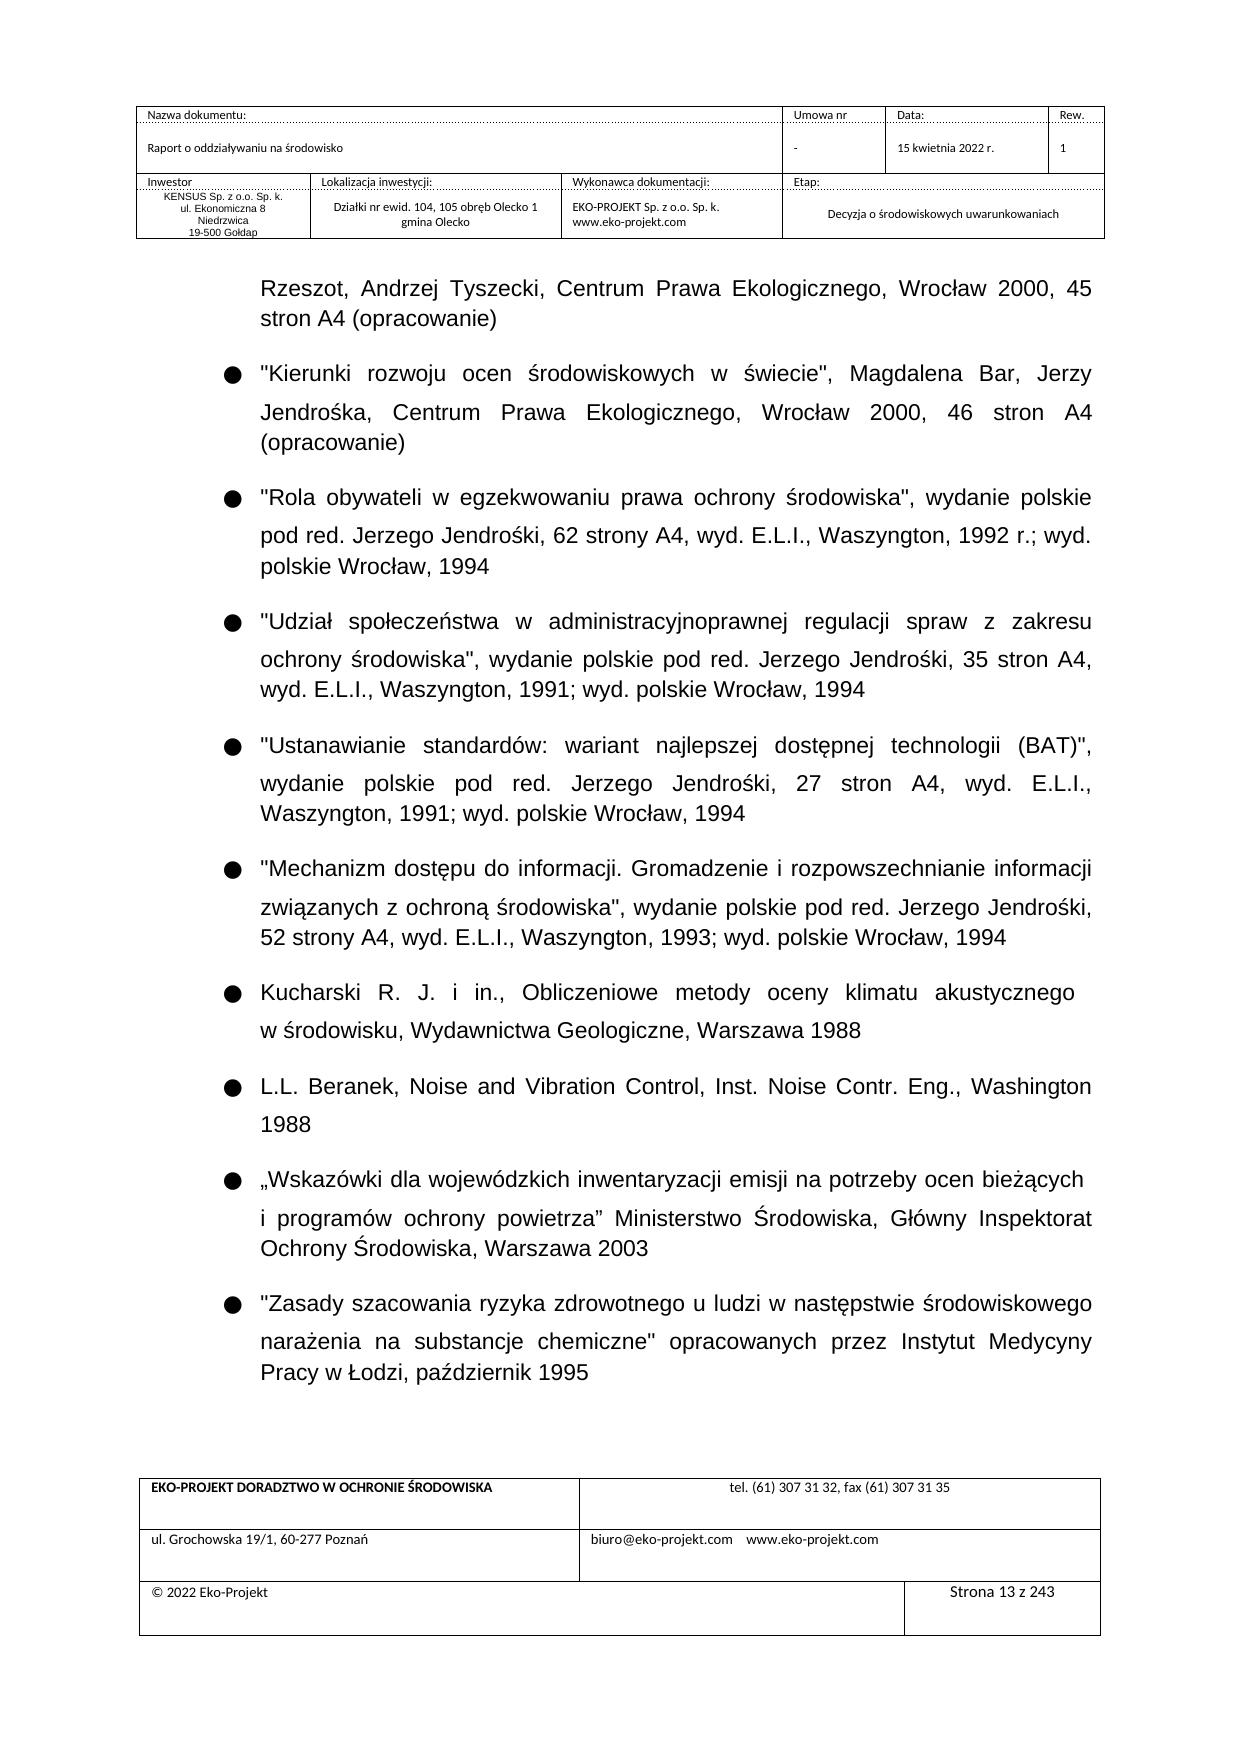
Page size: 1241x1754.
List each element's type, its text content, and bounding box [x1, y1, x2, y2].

list Kucharski R. J. i in., Obliczeniowe metody oceny klimatu akustycznego w środowisku, Wydawnictwa Geologiczne, Warszawa 1988 [223, 967, 1093, 1044]
list "Kierunki rozwoju ocen środowiskowych w świecie", Magdalena Bar, Jerzy Jendrośka, Centrum Prawa Ekologicznego, Wrocław 2000, 46 stron A4 (opracowanie) [223, 348, 1093, 455]
list "Zasady szacowania ryzyka zdrowotnego u ludzi w następstwie środowiskowego narażenia na substancje chemiczne" opracowanych przez Instytut Medycyny Pracy w Łodzi, październik 1995 [223, 1277, 1093, 1385]
list "Udział społeczeństwa w administracyjnoprawnej regulacji spraw z zakresu ochrony środowiska", wydanie polskie pod red. Jerzego Jendrośki, 35 stron A4, wyd. E.L.I., Waszyngton, 1991; wyd. polskie Wrocław, 1994 [223, 595, 1093, 703]
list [223, 275, 1093, 331]
list "Ustanawianie standardów: wariant najlepszej dostępnej technologii (BAT)", wydanie polskie pod red. Jerzego Jendrośki, 27 stron A4, wyd. E.L.I., Waszyngton, 1991; wyd. polskie Wrocław, 1994 [223, 719, 1093, 826]
list "Mechanizm dostępu do informacji. Gromadzenie i rozpowszechnianie informacji związanych z ochroną środowiska", wydanie polskie pod red. Jerzego Jendrośki, 52 strony A4, wyd. E.L.I., Waszyngton, 1993; wyd. polskie Wrocław, 1994 [223, 843, 1093, 950]
list „Wskazówki dla wojewódzkich inwentaryzacji emisji na potrzeby ocen bieżących i programów ochrony powietrza” Ministerstwo Środowiska, Główny Inspektorat Ochrony Środowiska, Warszawa 2003 [223, 1154, 1093, 1261]
list "Rola obywateli w egzekwowaniu prawa ochrony środowiska", wydanie polskie pod red. Jerzego Jendrośki, 62 strony A4, wyd. E.L.I., Waszyngton, 1992 r.; wyd. polskie Wrocław, 1994 [223, 472, 1093, 579]
list L.L. Beranek, Noise and Vibration Control, Inst. Noise Contr. Eng., Washington 1988 [223, 1060, 1093, 1137]
